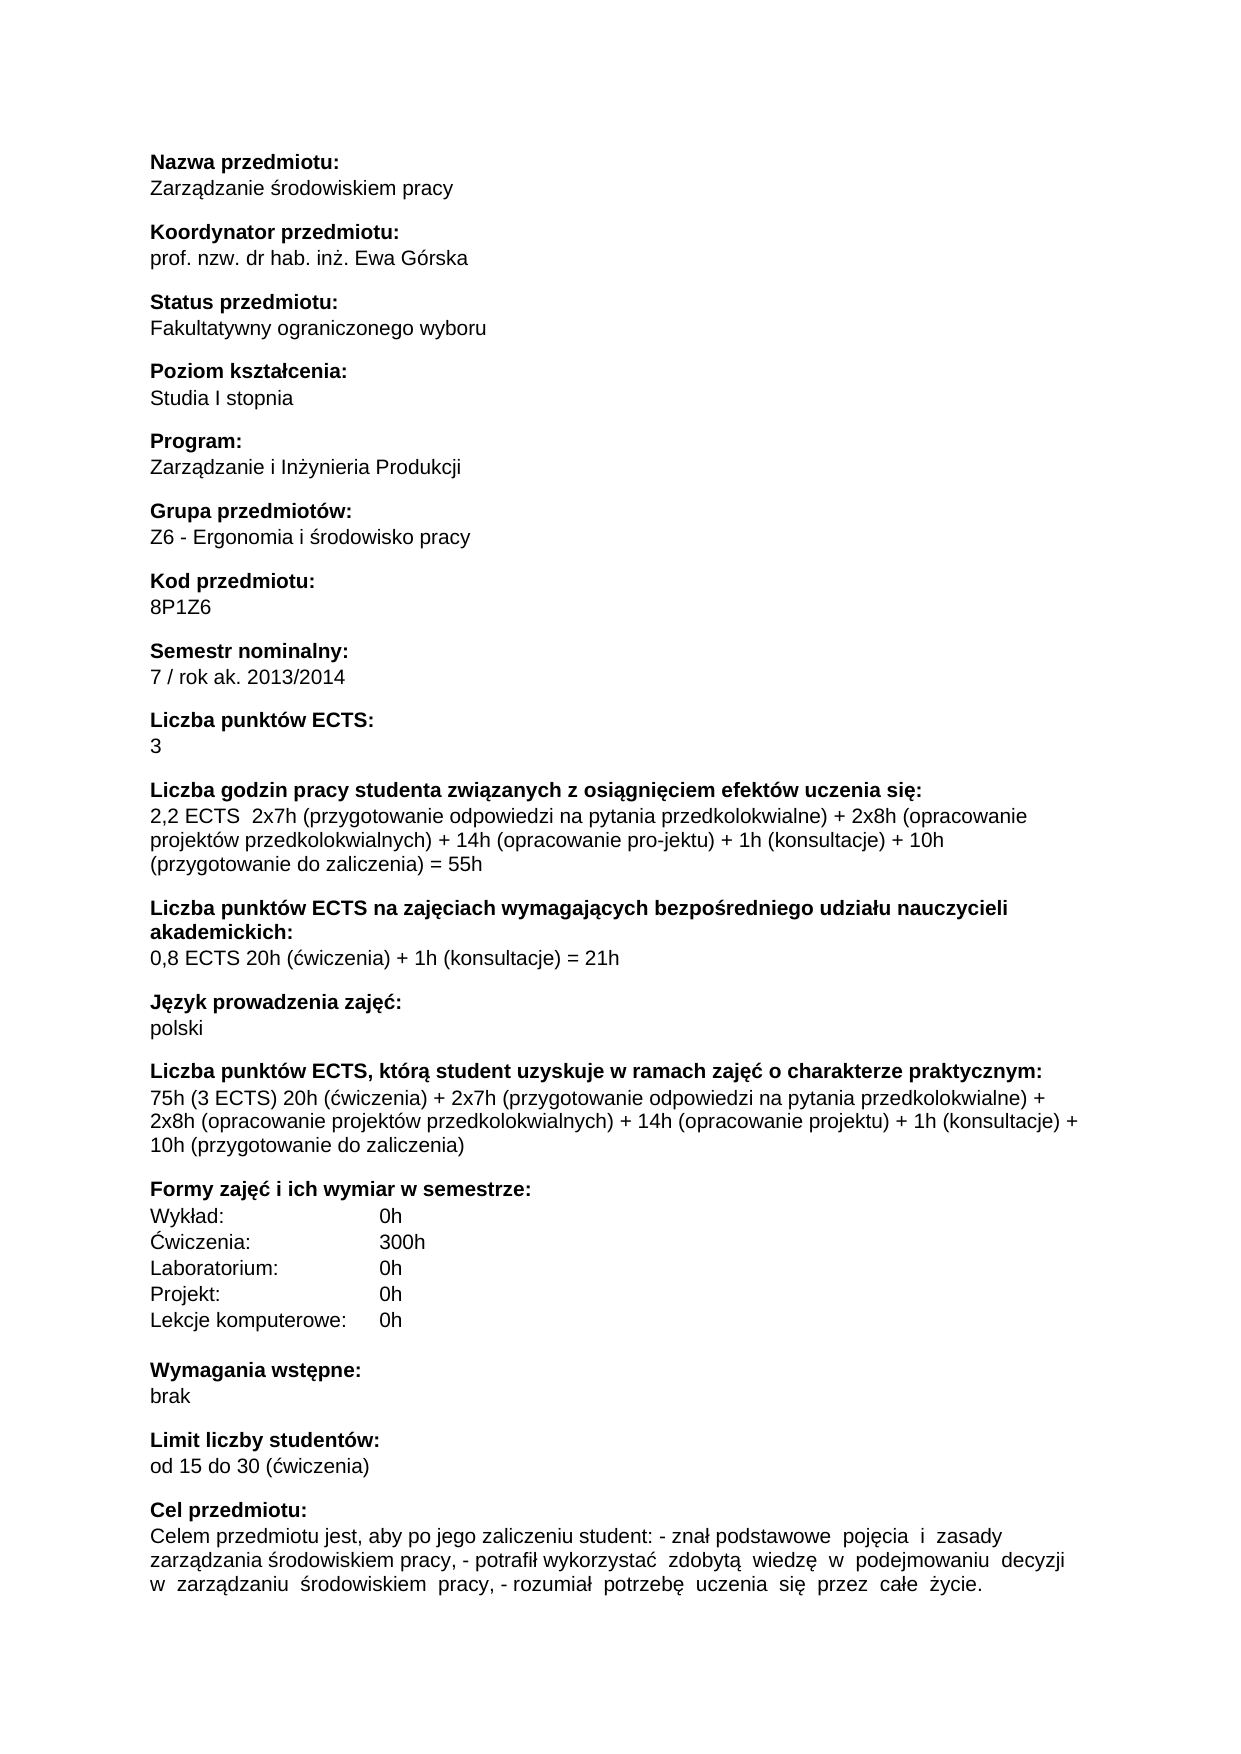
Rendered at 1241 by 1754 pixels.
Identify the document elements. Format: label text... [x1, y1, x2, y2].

table_cell Lekcje komputerowe: [140, 1308, 367, 1332]
text od 15 do 30 (ćwiczenia) [150, 1454, 1090, 1478]
text Grupa przedmiotów: [150, 499, 1090, 523]
text Semestr nominalny: [150, 638, 1090, 662]
table_cell 0h [369, 1254, 597, 1280]
text 7 / rok ak. 2013/2014 [150, 664, 1090, 688]
text Limit liczby studentów: [150, 1428, 1090, 1452]
table_cell 300h [369, 1228, 597, 1254]
text Fakultatywny ograniczonego wyboru [150, 316, 1090, 339]
text Studia I stopnia [150, 385, 1090, 409]
table_header 0h [369, 1204, 597, 1228]
table_cell Ćwiczenia: [140, 1230, 367, 1254]
text Cel przedmiotu: [150, 1497, 1090, 1521]
text Kod przedmiotu: [150, 569, 1090, 593]
text Liczba punktów ECTS na zajęciach wymagających bezpośredniego udziału nauczycieli akademickich: [150, 896, 1090, 944]
text 3 [150, 734, 1090, 758]
text Liczba godzin pracy studenta związanych z osiągnięciem efektów uczenia się: [150, 778, 1090, 802]
text prof. nzw. dr hab. inż. Ewa Górska [150, 246, 1090, 270]
text Formy zajęć i ich wymiar w semestrze: [150, 1177, 1090, 1201]
table_header Wykład: [140, 1204, 367, 1228]
text Program: [150, 429, 1090, 453]
table_cell 0h [369, 1280, 597, 1306]
text Zarządzanie środowiskiem pracy [150, 176, 1090, 200]
text brak [150, 1384, 1090, 1408]
text 8P1Z6 [150, 595, 1090, 619]
text polski [150, 1016, 1090, 1039]
text 75h (3 ECTS) 20h (ćwiczenia) + 2x7h (przygotowanie odpowiedzi na pytania przedkolokwialne) + 2x8h (opracowanie projektów przedkolokwialnych) + 14h (opracowanie projektu) + 1h (konsultacje) + 10h (przygotowanie do zaliczenia) [150, 1085, 1090, 1157]
text Poziom kształcenia: [150, 359, 1090, 383]
table_cell 0h [369, 1306, 597, 1332]
table_cell Laboratorium: [140, 1256, 367, 1280]
text Liczba punktów ECTS: [150, 708, 1090, 732]
text 2,2 ECTS 2x7h (przygotowanie odpowiedzi na pytania przedkolokwialne) + 2x8h (opracowanie projektów przedkolokwialnych) + 14h (opracowanie pro-jektu) + 1h (konsultacje) + 10h (przygotowanie do zaliczenia) = 55h [150, 804, 1090, 876]
text Liczba punktów ECTS, którą student uzyskuje w ramach zajęć o charakterze praktycznym: [150, 1059, 1090, 1083]
text 0,8 ECTS 20h (ćwiczenia) + 1h (konsultacje) = 21h [150, 946, 1090, 970]
table_cell Projekt: [140, 1282, 367, 1306]
text Wymagania wstępne: [150, 1358, 1090, 1382]
text Zarządzanie i Inżynieria Produkcji [150, 455, 1090, 479]
text Status przedmiotu: [150, 289, 1090, 313]
text Koordynator przedmiotu: [150, 220, 1090, 244]
text Nazwa przedmiotu: [150, 150, 1090, 174]
text Z6 - Ergonomia i środowisko pracy [150, 525, 1090, 549]
text Język prowadzenia zajęć: [150, 989, 1090, 1013]
text Celem przedmiotu jest, aby po jego zaliczeniu student: - znał podstawowe pojęcia i zasady zarządzania środowiskiem pracy, - potrafił wykorzystać zdobytą wiedzę w podejmowaniu decyzji w zarządzaniu środowiskiem pracy, - rozumiał potrzebę uczenia się przez całe życie. [150, 1523, 1090, 1595]
